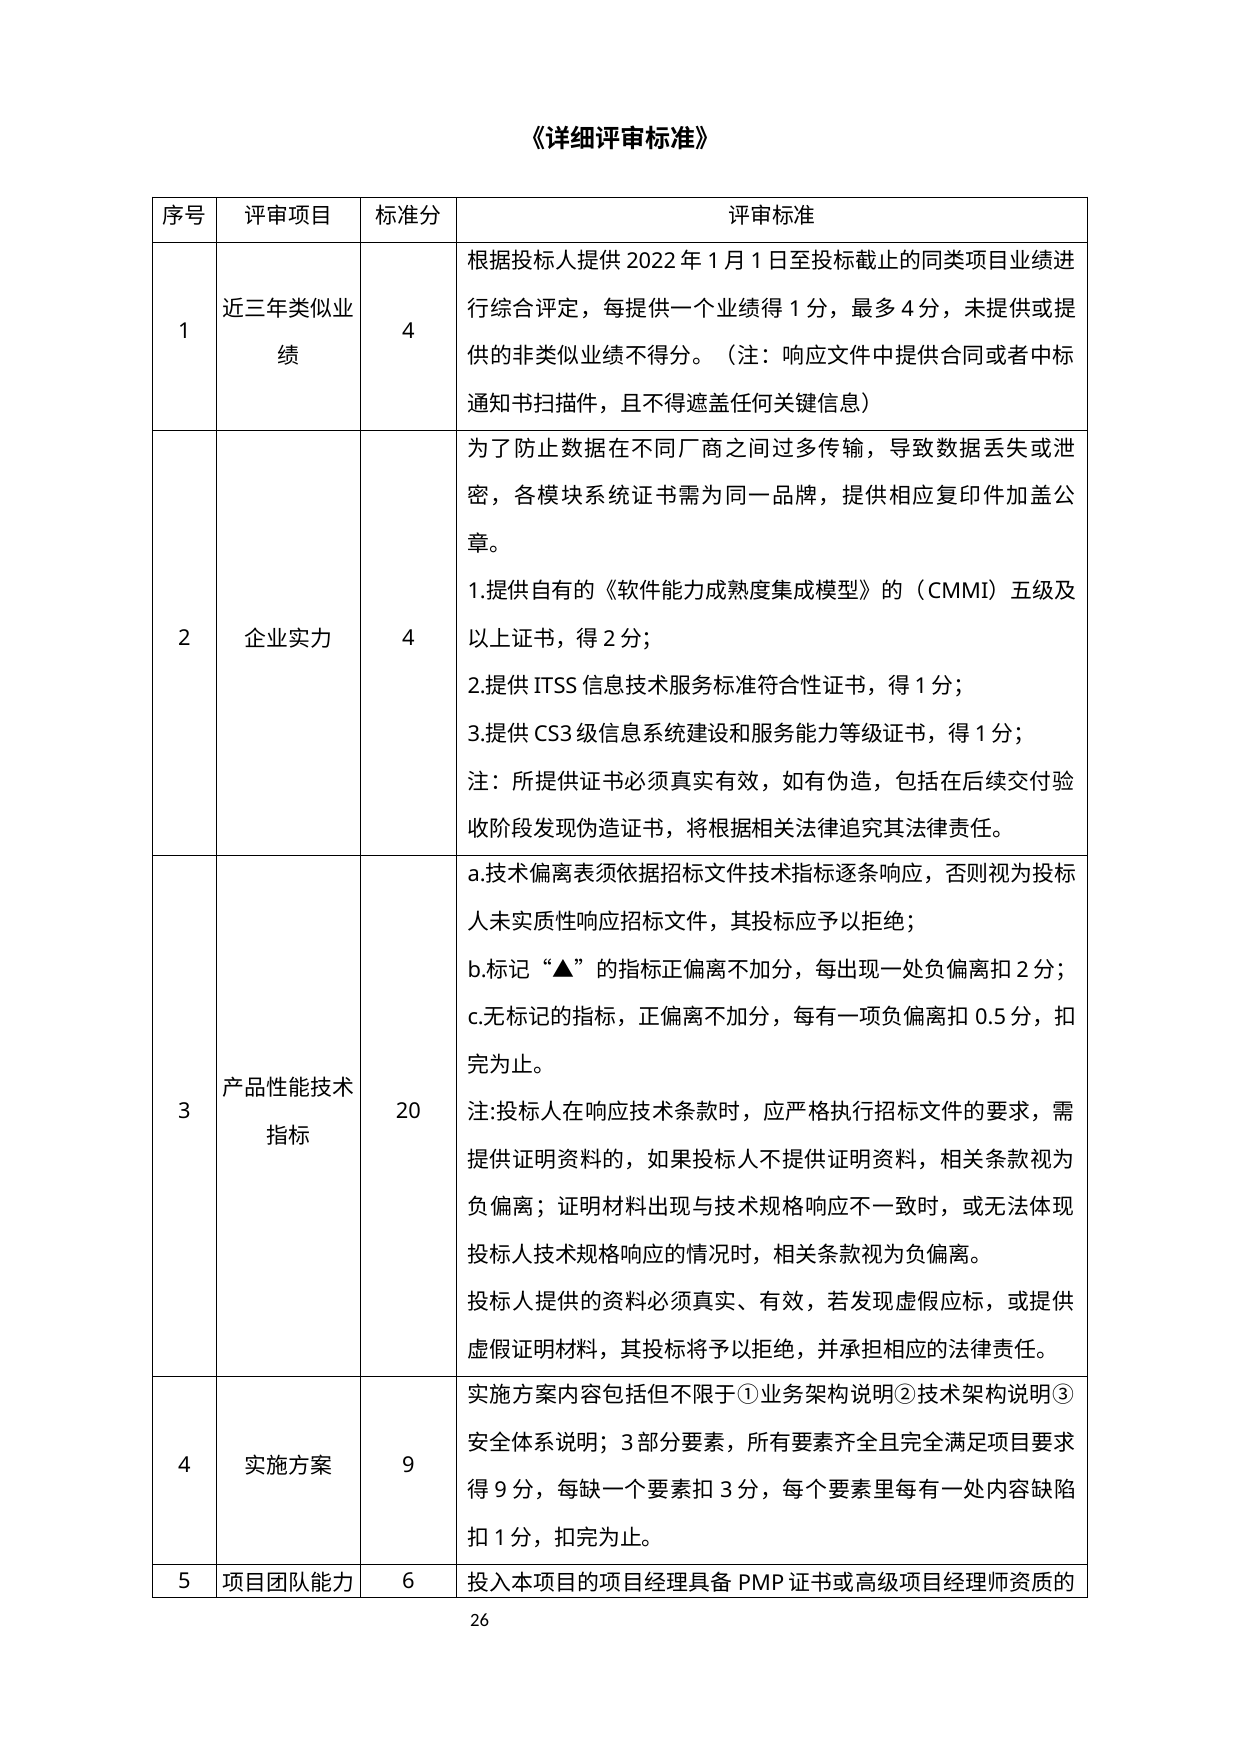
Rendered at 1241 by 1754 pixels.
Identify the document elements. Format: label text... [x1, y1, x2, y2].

table_cell 1 [153, 243, 216, 430]
table_header 标准分 [361, 198, 456, 242]
table_cell a.技术偏离表须依据招标文件技术指标逐条响应，否则视为投标人未实质性响应招标文件，其投标应予以拒绝； b.标记“▲”的指标正偏离不加分，每出现一处负偏离扣2分； c.无标记的指标，正偏离不加分，每有一项负偏离扣0.5分，扣完为止。 注:投标人在响应技术条款时，应严格执行招标文件的要求，需提供证明资料的，如果投标人不提供证明资料，相关条款视为负偏离；证明材料出现与技术规格响应不一致时，或无法体现投标人技术规格响应的情况时，相关条款视为负偏离。 投标人提供的资料必须真实、有效，若发现虚假应标，或提供虚假证明材料，其投标将予以拒绝，并承担相应的法律责任。 [457, 856, 1087, 1376]
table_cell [457, 1565, 1087, 1597]
table_header 序号 [153, 198, 216, 242]
table_cell 3 [153, 856, 216, 1376]
table_cell 企业实力 [217, 431, 360, 855]
table_cell 4 [361, 431, 456, 855]
table_cell 项目团队能力 [217, 1565, 360, 1597]
table_cell 2 [153, 431, 216, 855]
table_cell 4 [361, 243, 456, 430]
table_cell 实施方案 [217, 1377, 360, 1564]
table_header 评审标准 [457, 198, 1087, 242]
table_header 评审项目 [217, 198, 360, 242]
table_cell 20 [361, 856, 456, 1376]
table_cell 为了防止数据在不同厂商之间过多传输，导致数据丢失或泄密，各模块系统证书需为同一品牌，提供相应复印件加盖公章。 1.提供自有的《软件能力成熟度集成模型》的（CMMI）五级及以上证书，得2分； 2.提供ITSS信息技术服务标准符合性证书，得1分； 3.提供CS3级信息系统建设和服务能力等级证书，得1分； 注：所提供证书必须真实有效，如有伪造，包括在后续交付验收阶段发现伪造证书，将根据相关法律追究其法律责任。 [457, 431, 1087, 855]
table_cell 9 [361, 1377, 456, 1564]
text 《详细评审标准》 [148, 118, 1092, 154]
table_cell 5 [153, 1565, 216, 1597]
table_cell 实施方案内容包括但不限于①业务架构说明②技术架构说明③安全体系说明；3部分要素，所有要素齐全且完全满足项目要求得9分，每缺一个要素扣3分，每个要素里每有一处内容缺陷扣1分，扣完为止。 [457, 1377, 1087, 1564]
table_cell 6 [361, 1565, 456, 1597]
table_cell 4 [153, 1377, 216, 1564]
table_cell 产品性能技术指标 [217, 856, 360, 1376]
table_cell 近三年类似业绩 [217, 243, 360, 430]
table_cell 根据投标人提供2022年1月1日至投标截止的同类项目业绩进行综合评定，每提供一个业绩得1分，最多4分，未提供或提供的非类似业绩不得分。（注：响应文件中提供合同或者中标通知书扫描件，且不得遮盖任何关键信息） [457, 243, 1087, 430]
